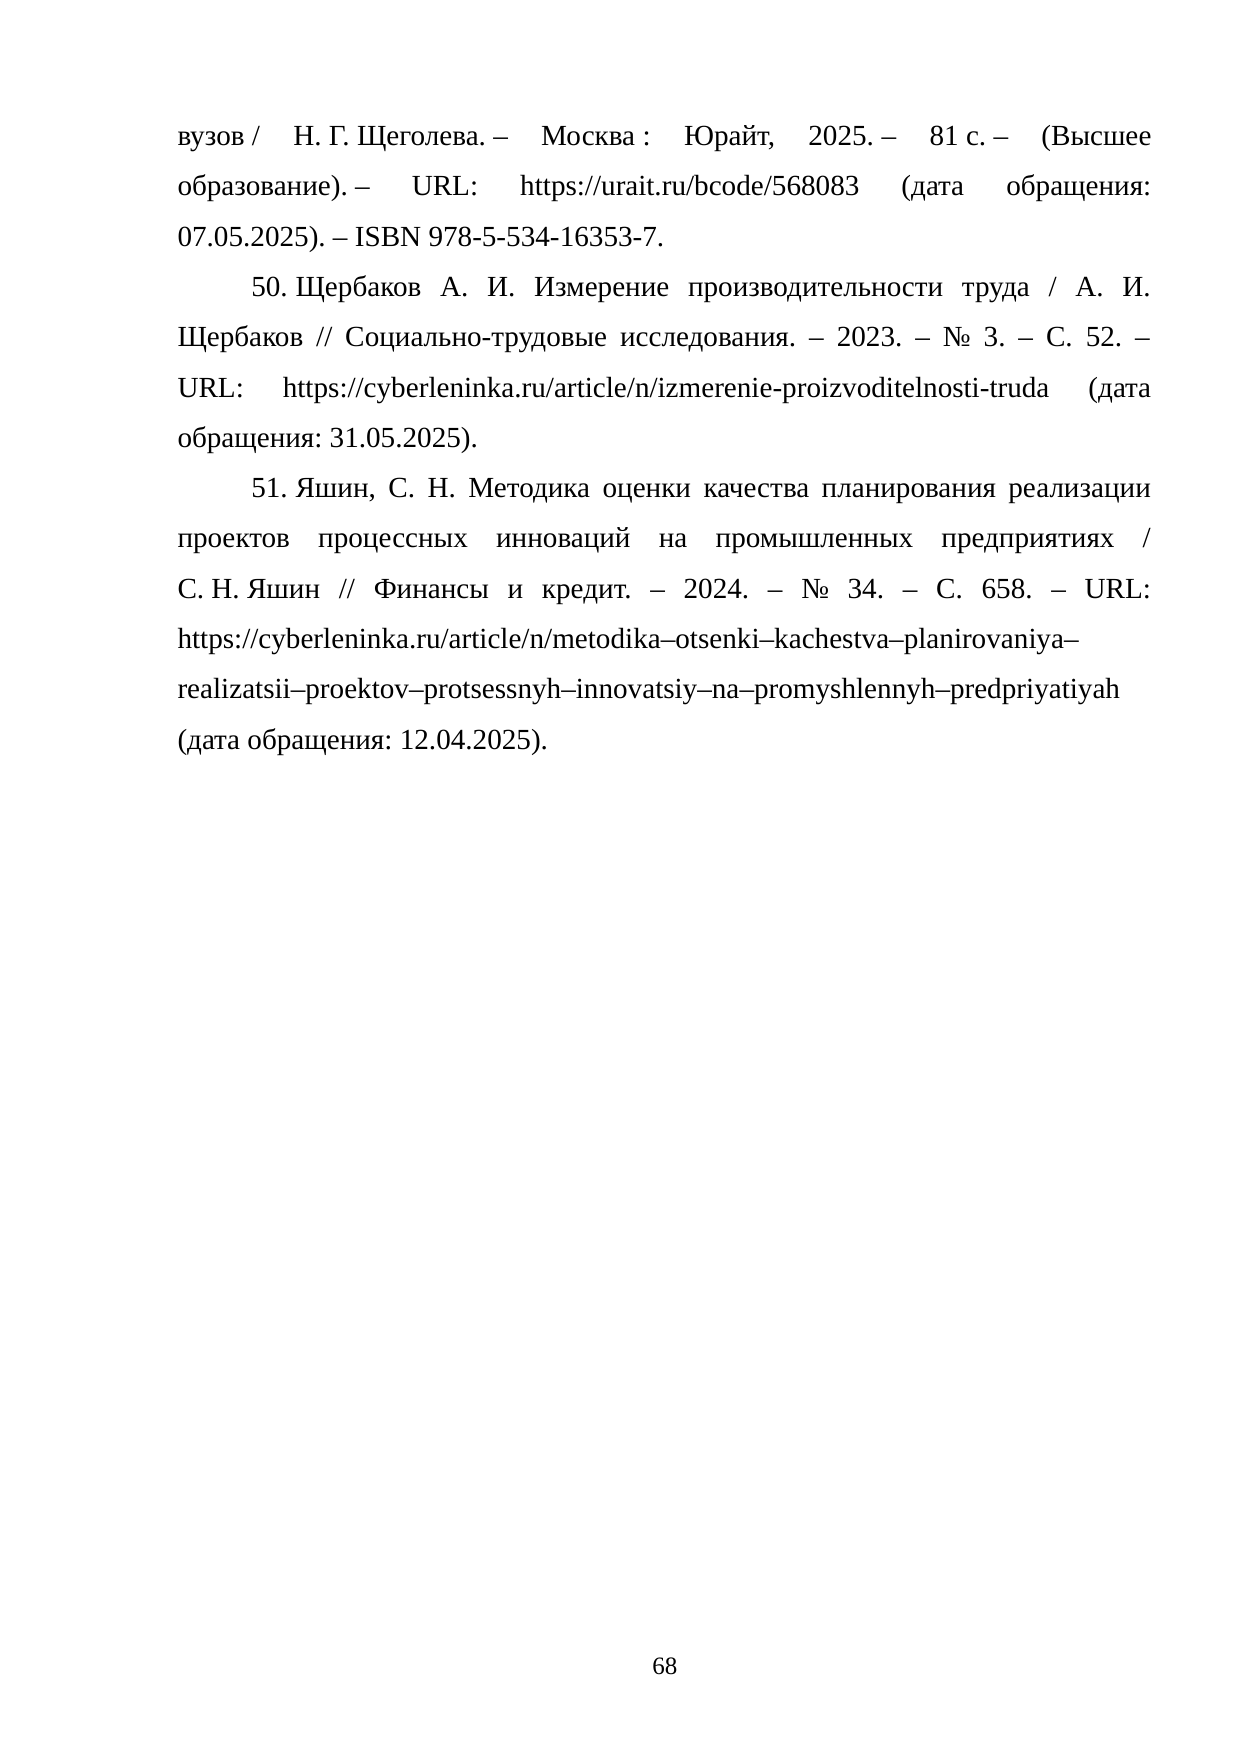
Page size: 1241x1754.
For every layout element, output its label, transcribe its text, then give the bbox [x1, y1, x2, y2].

list Щербаков А. И. Измерение производительности труда / А. И. Щербаков // Социально-трудовые исследования. – 2023. – № 3. – С. 52. – URL: https://cyberleninka.ru/article/n/izmerenie-proizvoditelnosti-truda (дата обращения: 31.05.2025). [177, 269, 1152, 453]
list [177, 118, 1152, 252]
list Яшин, С. Н. Методика оценки качества планирования реализации проектов процессных инноваций на промышленных предприятиях / С. Н. Яшин // Финансы и кредит. – 2024. – № 34. – С. 658. – URL: https://cyberleninka.ru/article/n/metodika–otsenki–kachestva–planirovaniya–realizatsii–proektov–protsessnyh–innovatsiy–na–promyshlennyh–predpriyatiyah (дата обращения: 12.04.2025). [177, 470, 1152, 755]
